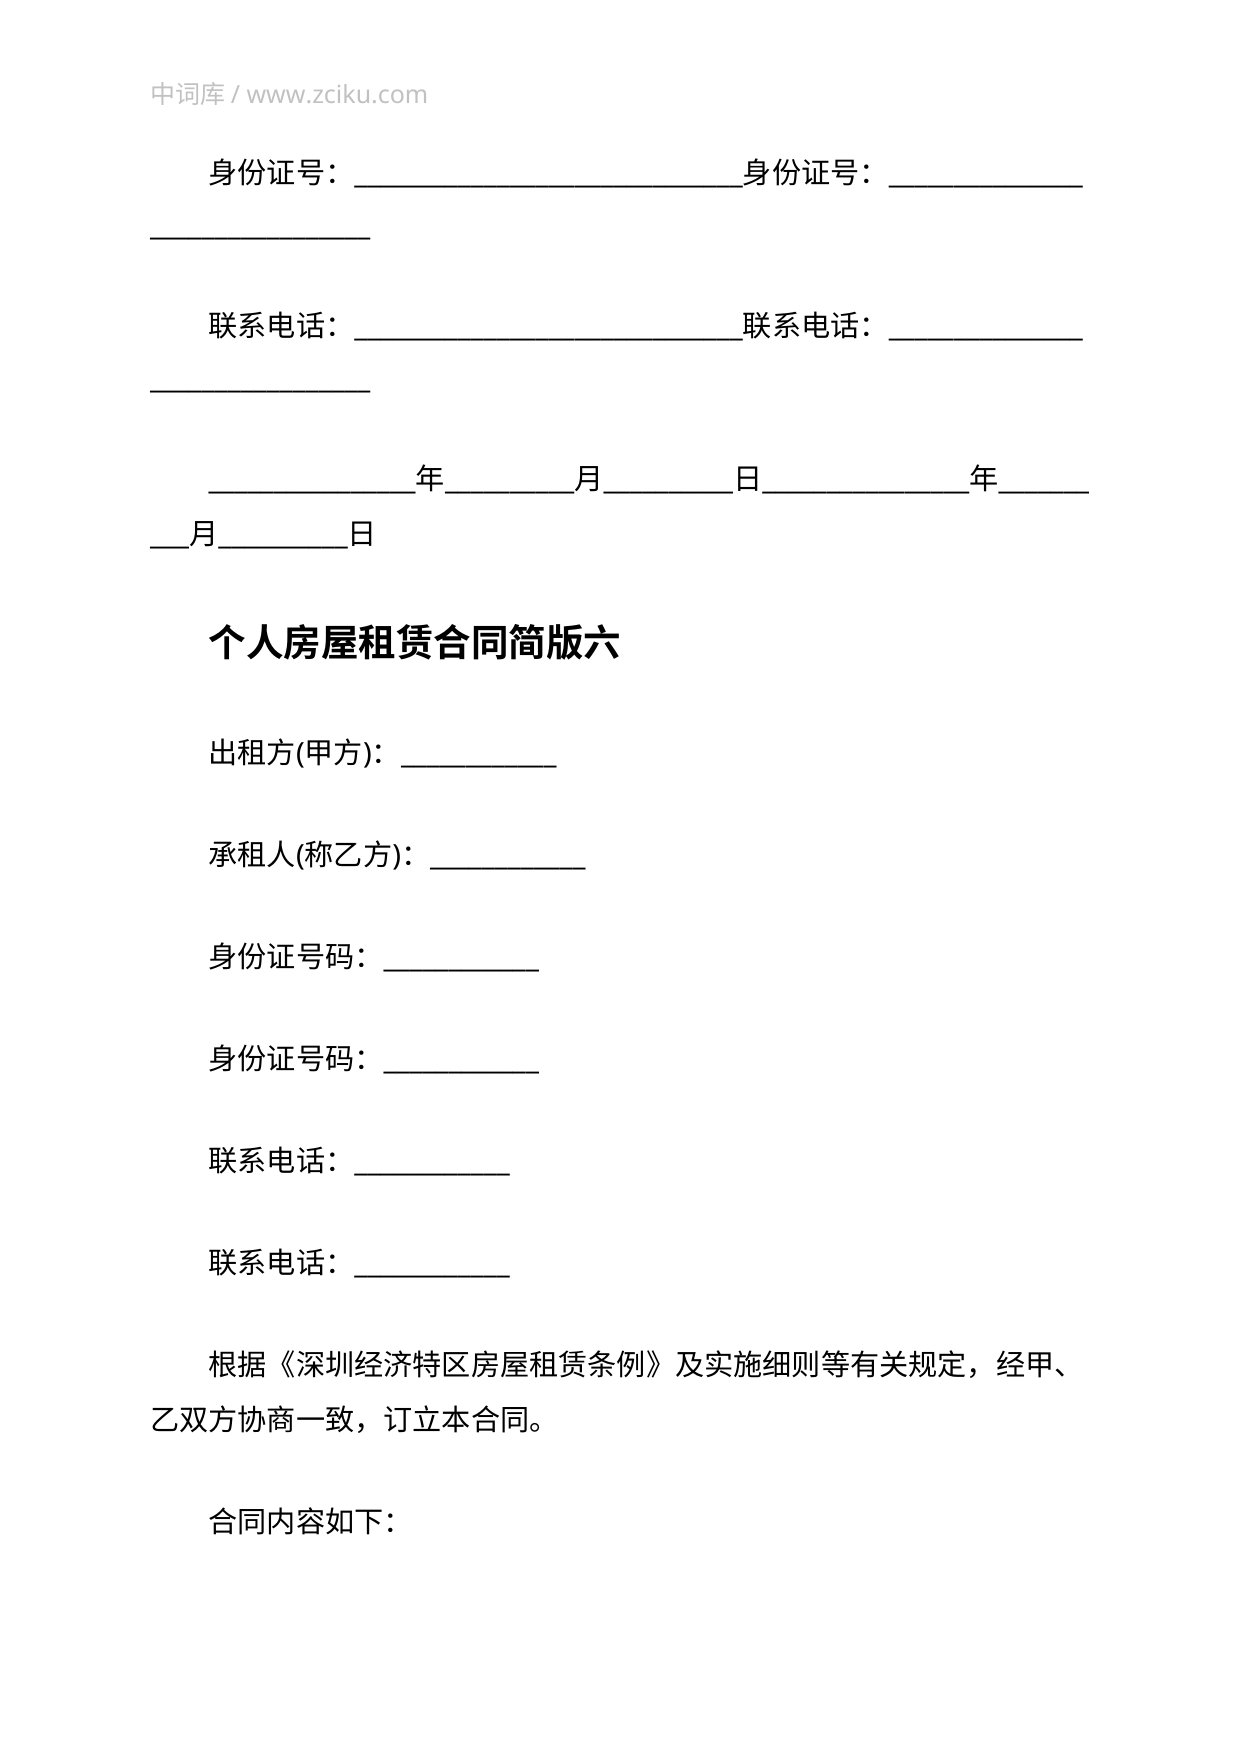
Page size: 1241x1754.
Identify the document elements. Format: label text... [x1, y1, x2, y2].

text 根据《深圳经济特区房屋租赁条例》及实施细则等有关规定，经甲、乙双方协商一致，订立本合同。 [150, 1342, 1090, 1439]
text 合同内容如下： [150, 1498, 1090, 1541]
text 联系电话：____________ [150, 1240, 1090, 1282]
text 联系电话：______________________________联系电话：________________________________ [150, 303, 1090, 397]
text 身份证号：______________________________身份证号：________________________________ [150, 150, 1090, 244]
text ________________年__________月__________日________________年__________月__________日 [150, 455, 1090, 553]
text 个人房屋租赁合同简版六 [150, 612, 1090, 667]
text 承租人(称乙方)：____________ [150, 832, 1090, 874]
text 联系电话：____________ [150, 1138, 1090, 1180]
text 出租方(甲方)：____________ [150, 730, 1090, 772]
text 身份证号码：____________ [150, 1036, 1090, 1078]
text 身份证号码：____________ [150, 934, 1090, 976]
